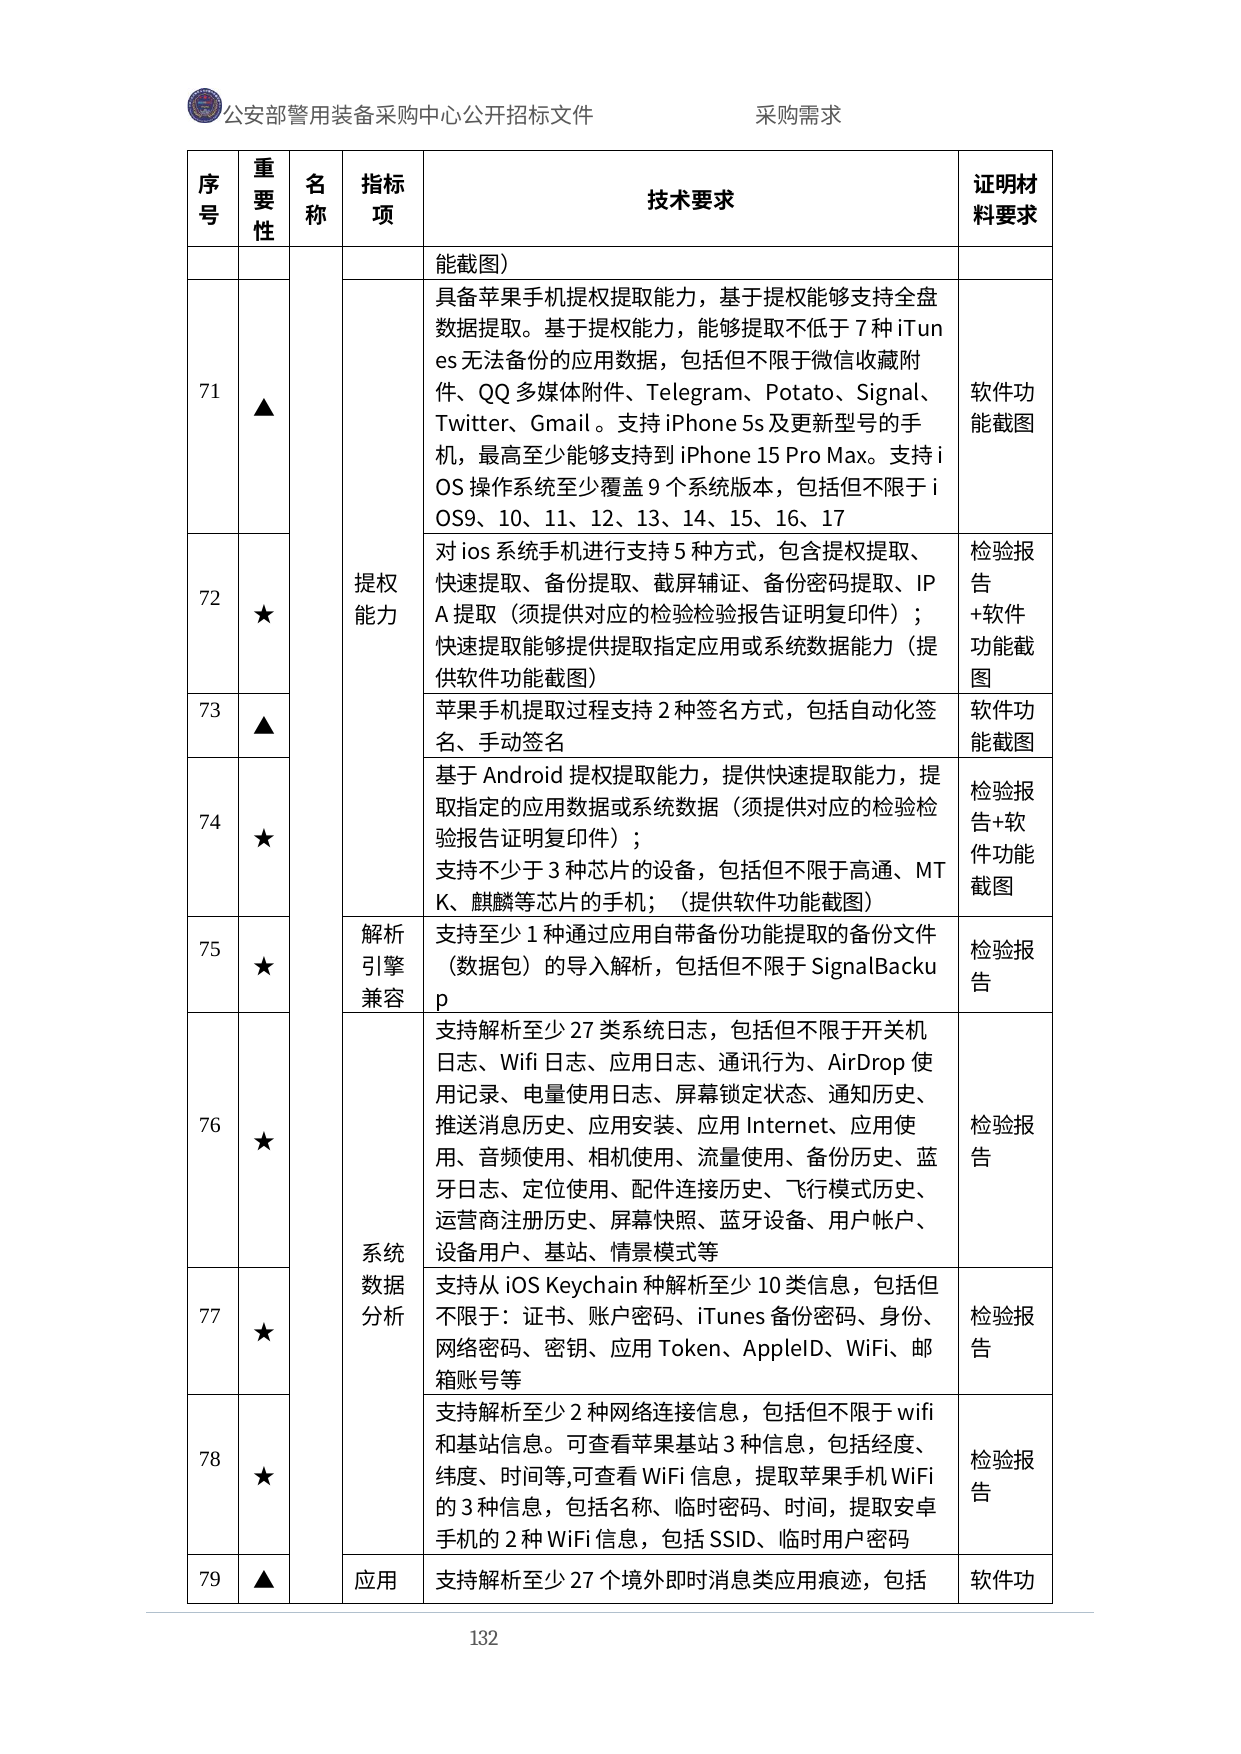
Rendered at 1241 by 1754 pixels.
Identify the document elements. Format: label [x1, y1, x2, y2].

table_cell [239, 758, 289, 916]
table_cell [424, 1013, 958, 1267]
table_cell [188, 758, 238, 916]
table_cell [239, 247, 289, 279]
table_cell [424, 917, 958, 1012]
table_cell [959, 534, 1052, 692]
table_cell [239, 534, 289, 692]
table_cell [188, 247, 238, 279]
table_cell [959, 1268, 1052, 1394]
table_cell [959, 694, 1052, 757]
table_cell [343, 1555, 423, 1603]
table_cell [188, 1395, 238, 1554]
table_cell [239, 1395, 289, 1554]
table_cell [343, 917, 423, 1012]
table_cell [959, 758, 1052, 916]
picture [187, 88, 222, 123]
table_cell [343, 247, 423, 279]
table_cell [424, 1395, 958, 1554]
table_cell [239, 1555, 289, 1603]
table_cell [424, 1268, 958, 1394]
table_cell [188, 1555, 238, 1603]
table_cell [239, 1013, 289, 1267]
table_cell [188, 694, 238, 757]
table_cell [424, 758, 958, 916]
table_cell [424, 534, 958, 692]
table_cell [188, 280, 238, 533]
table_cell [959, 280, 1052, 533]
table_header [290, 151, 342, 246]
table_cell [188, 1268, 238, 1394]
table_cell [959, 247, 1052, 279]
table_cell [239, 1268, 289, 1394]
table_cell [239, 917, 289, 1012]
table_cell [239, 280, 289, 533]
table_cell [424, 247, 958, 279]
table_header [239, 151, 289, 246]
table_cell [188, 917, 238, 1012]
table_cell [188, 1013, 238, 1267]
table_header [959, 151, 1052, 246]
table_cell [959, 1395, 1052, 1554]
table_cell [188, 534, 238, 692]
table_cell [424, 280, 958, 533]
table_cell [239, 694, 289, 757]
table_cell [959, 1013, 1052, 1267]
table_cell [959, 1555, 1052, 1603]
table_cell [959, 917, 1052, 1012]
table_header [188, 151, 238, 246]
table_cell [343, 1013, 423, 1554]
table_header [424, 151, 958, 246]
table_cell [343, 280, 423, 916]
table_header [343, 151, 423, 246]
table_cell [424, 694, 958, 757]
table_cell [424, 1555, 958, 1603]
